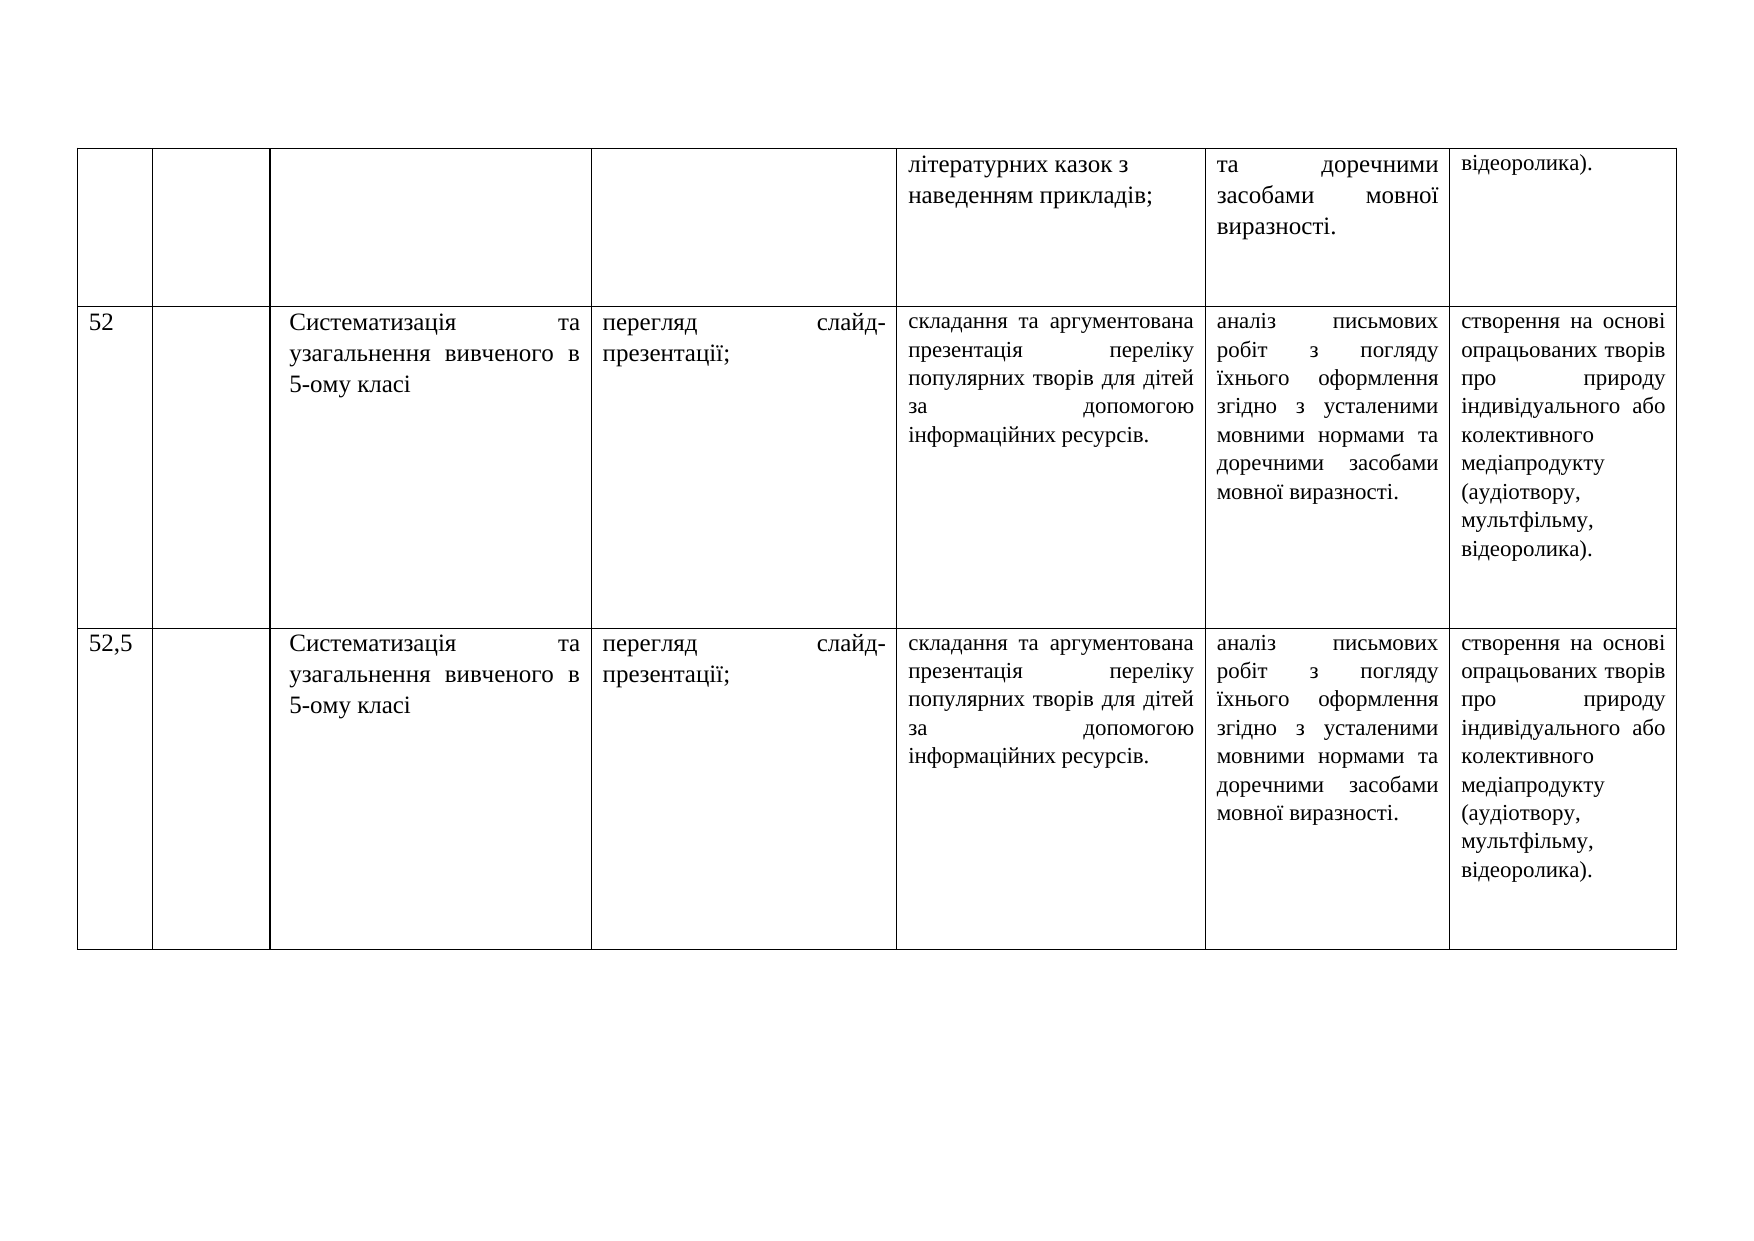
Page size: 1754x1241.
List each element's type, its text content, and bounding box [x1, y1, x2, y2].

table_cell 52 [78, 307, 152, 627]
table_cell аналіз письмових робіт з погляду їхнього оформлення згідно з усталеними мовними нормами та доречними засобами мовної виразності. [1206, 307, 1449, 627]
table_cell 51 [78, 149, 152, 306]
table_cell складання та аргументована презентація переліку популярних творів для дітей за допомогою інформаційних ресурсів. [897, 629, 1205, 949]
table_cell Систематизація та узагальнення вивченого в 5-ому класі [271, 307, 591, 627]
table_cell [592, 149, 896, 306]
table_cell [271, 149, 591, 306]
table_cell [153, 149, 269, 306]
table_cell 52,5 [78, 629, 152, 949]
table_cell перегляд слайд-презентації; [592, 629, 896, 949]
table_cell складання та аргументована презентація переліку популярних творів для дітей за допомогою інформаційних ресурсів. [897, 307, 1205, 627]
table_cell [1206, 149, 1449, 306]
table_cell Систематизація та узагальнення вивченого в 5-ому класі [271, 629, 591, 949]
table_cell [153, 629, 269, 949]
table_cell створення на основі опрацьованих творів про природу індивідуального або колективного медіапродукту (аудіотвору, мультфільму, відеоролика). [1450, 629, 1676, 949]
table_cell створення на основі опрацьованих творів про природу індивідуального або колективного медіапродукту (аудіотвору, мультфільму, відеоролика). [1450, 307, 1676, 627]
table_cell [153, 307, 269, 627]
table_cell аналіз письмових робіт з погляду їхнього оформлення згідно з усталеними мовними нормами та доречними засобами мовної виразності. [1206, 629, 1449, 949]
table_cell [1450, 149, 1676, 306]
table_cell перегляд слайд-презентації; [592, 307, 896, 627]
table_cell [897, 149, 1205, 306]
